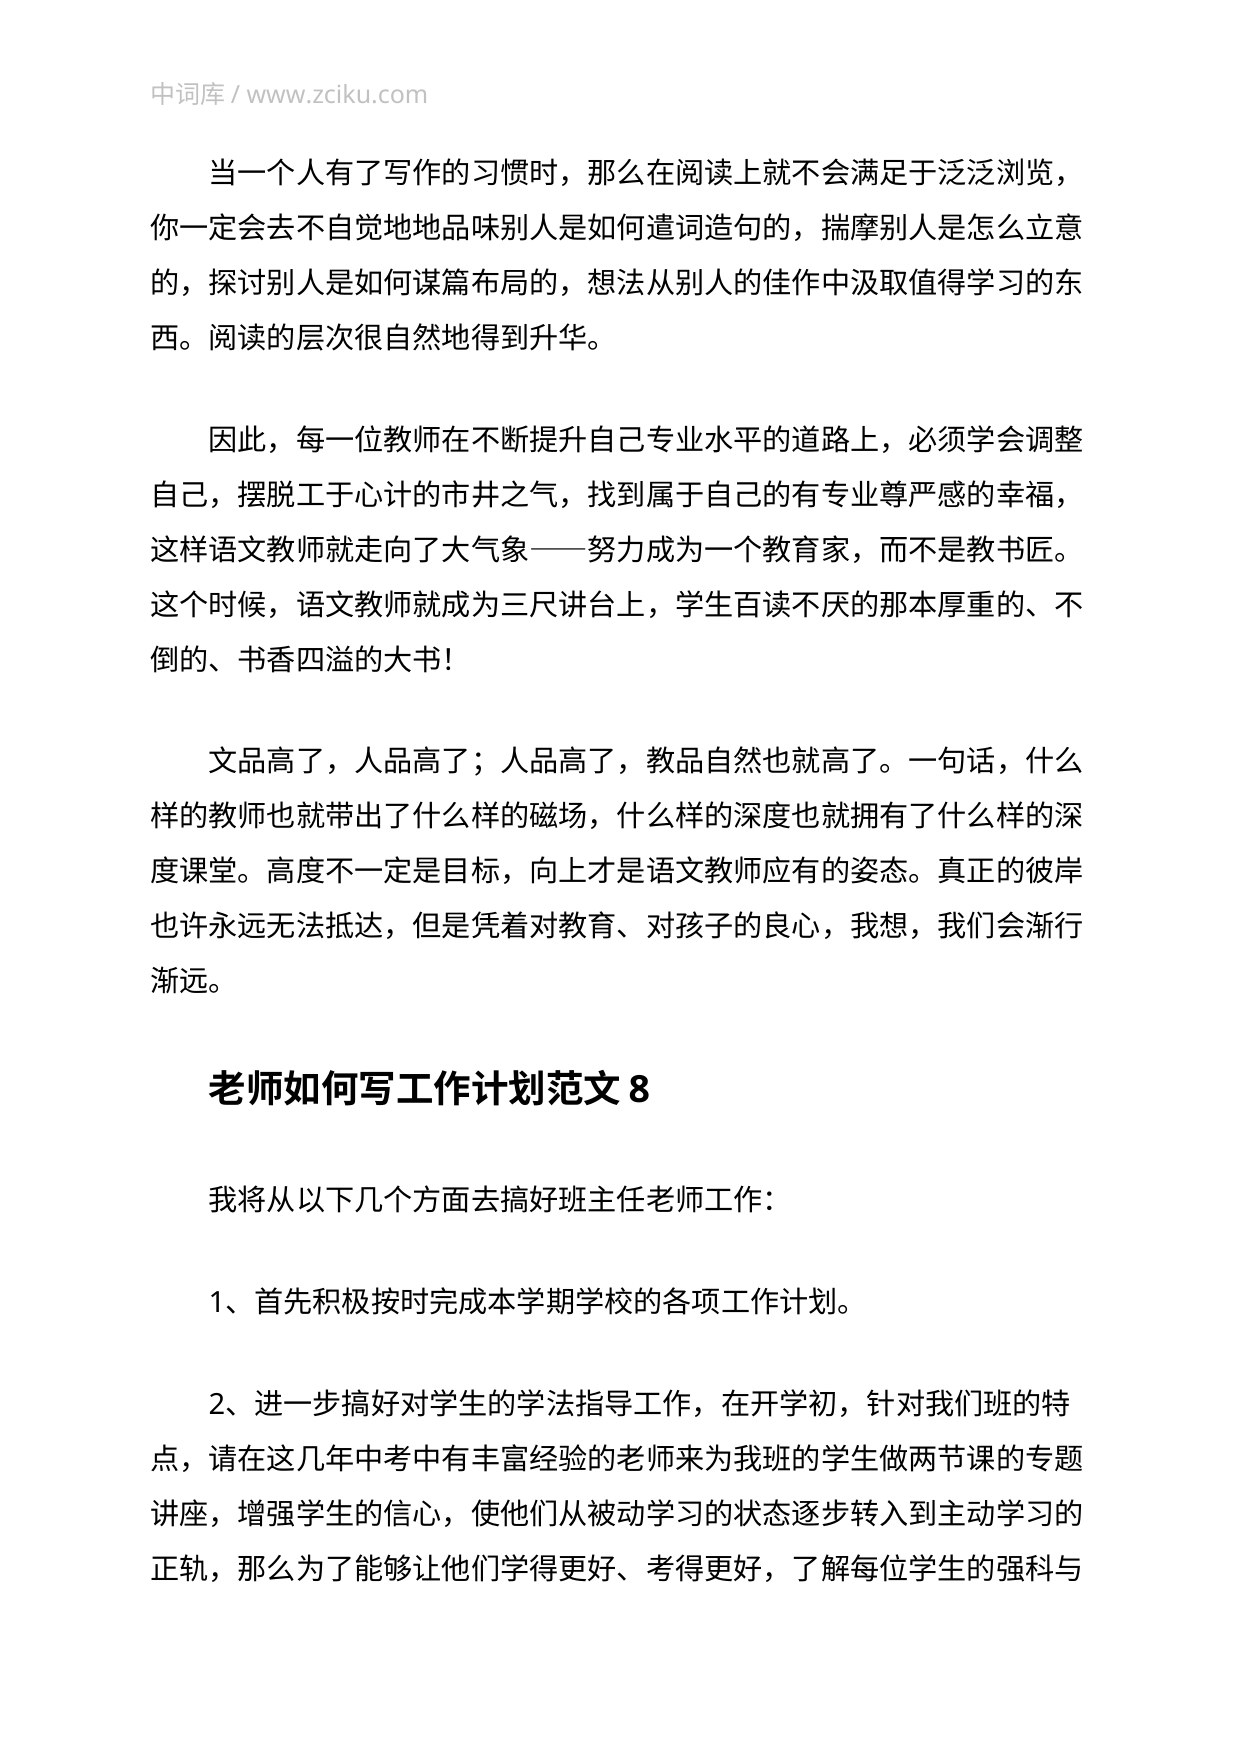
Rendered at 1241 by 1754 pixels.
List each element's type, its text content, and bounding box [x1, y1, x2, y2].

text 文品高了，人品高了；人品高了，教品自然也就高了。一句话，什么样的教师也就带出了什么样的磁场，什么样的深度也就拥有了什么样的深度课堂。高度不一定是目标，向上才是语文教师应有的姿态。真正的彼岸也许永远无法抵达，但是凭着对教育、对孩子的良心，我想，我们会渐行渐远。 [150, 738, 1090, 1000]
text 老师如何写工作计划范文8 [150, 1059, 1090, 1114]
text 1、首先积极按时完成本学期学校的各项工作计划。 [150, 1278, 1090, 1321]
text 当一个人有了写作的习惯时，那么在阅读上就不会满足于泛泛浏览，你一定会去不自觉地地品味别人是如何遣词造句的，揣摩别人是怎么立意的，探讨别人是如何谋篇布局的，想法从别人的佳作中汲取值得学习的东西。阅读的层次很自然地得到升华。 [150, 150, 1090, 357]
text 因此，每一位教师在不断提升自己专业水平的道路上，必须学会调整自己，摆脱工于心计的市井之气，找到属于自己的有专业尊严感的幸福，这样语文教师就走向了大气象——努力成为一个教育家，而不是教书匠。这个时候，语文教师就成为三尺讲台上，学生百读不厌的那本厚重的、不倒的、书香四溢的大书！ [150, 416, 1090, 678]
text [150, 1381, 1090, 1588]
text 我将从以下几个方面去搞好班主任老师工作： [150, 1177, 1090, 1219]
